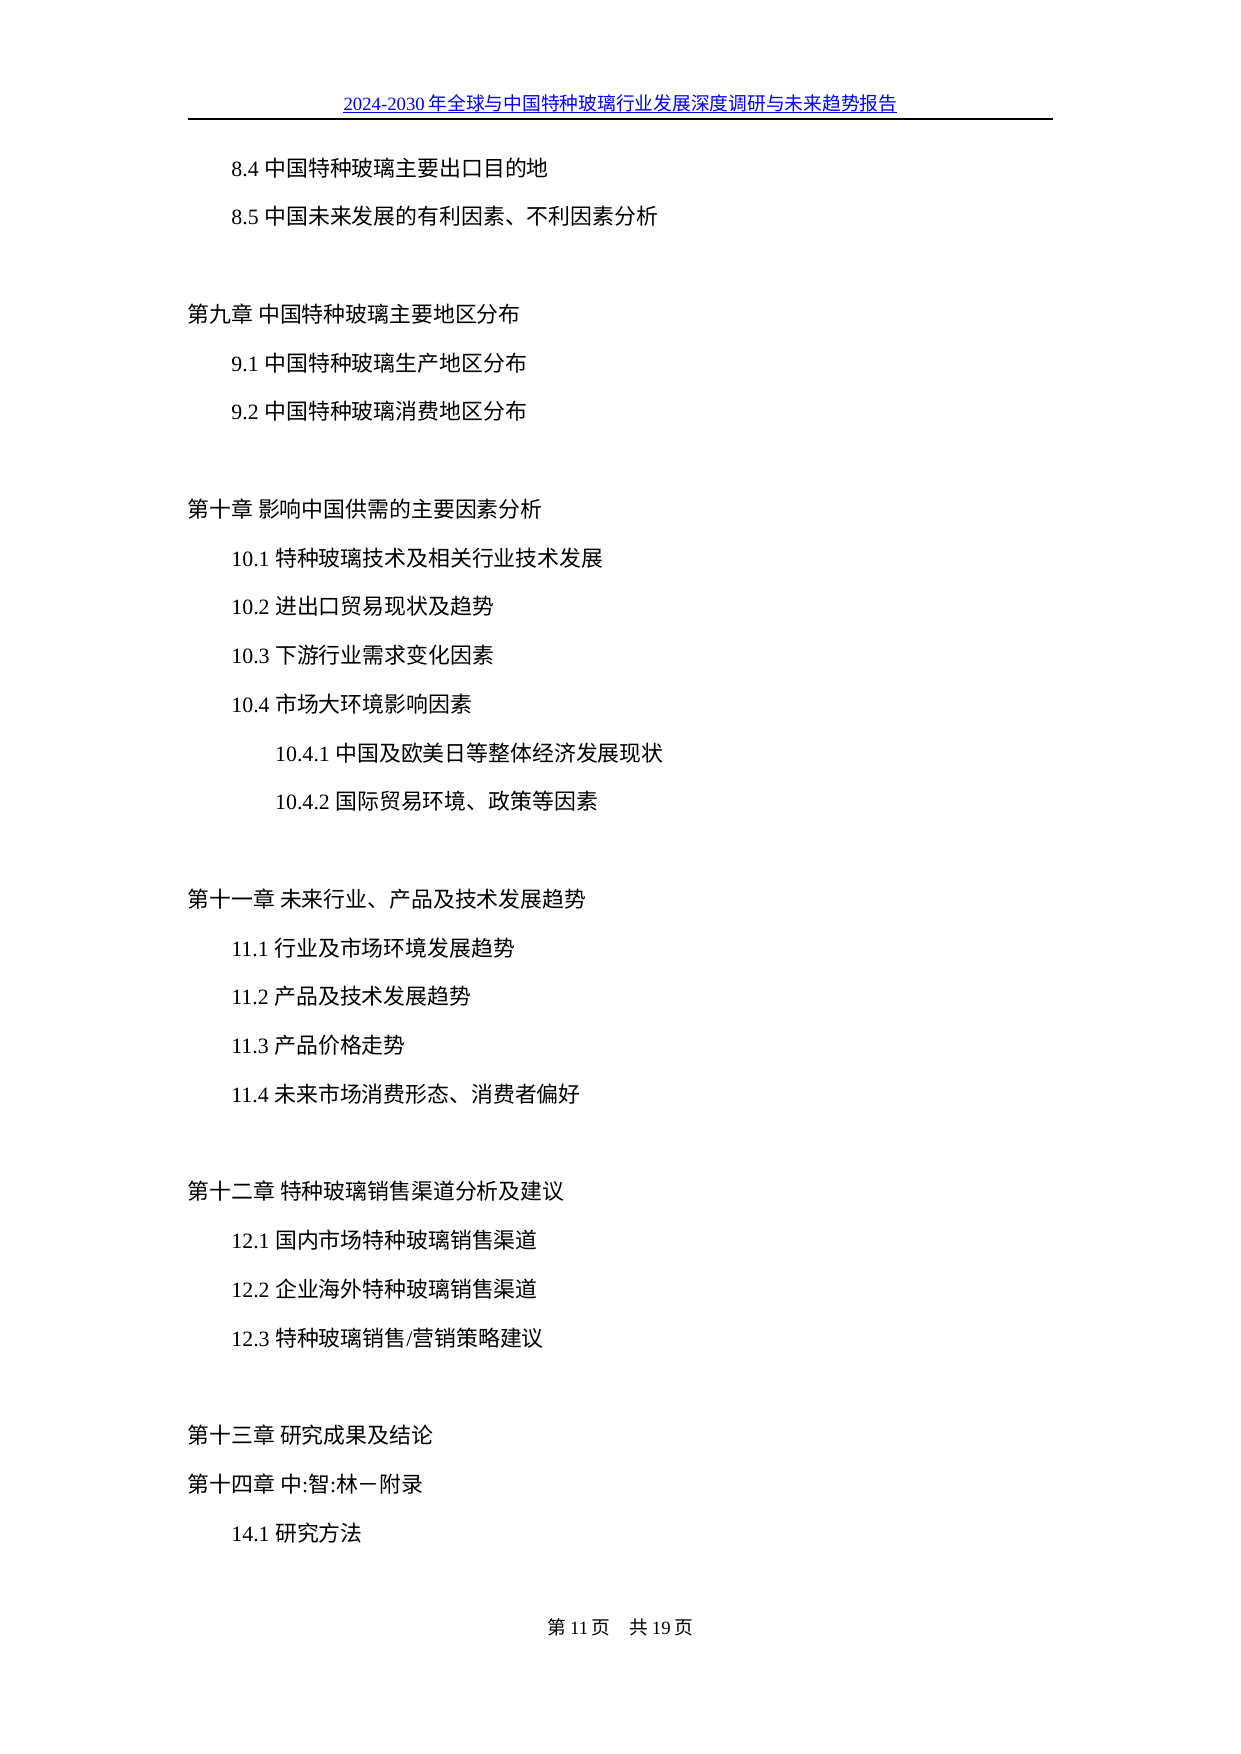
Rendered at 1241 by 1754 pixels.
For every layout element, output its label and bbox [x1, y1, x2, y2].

text [187, 150, 1053, 1548]
